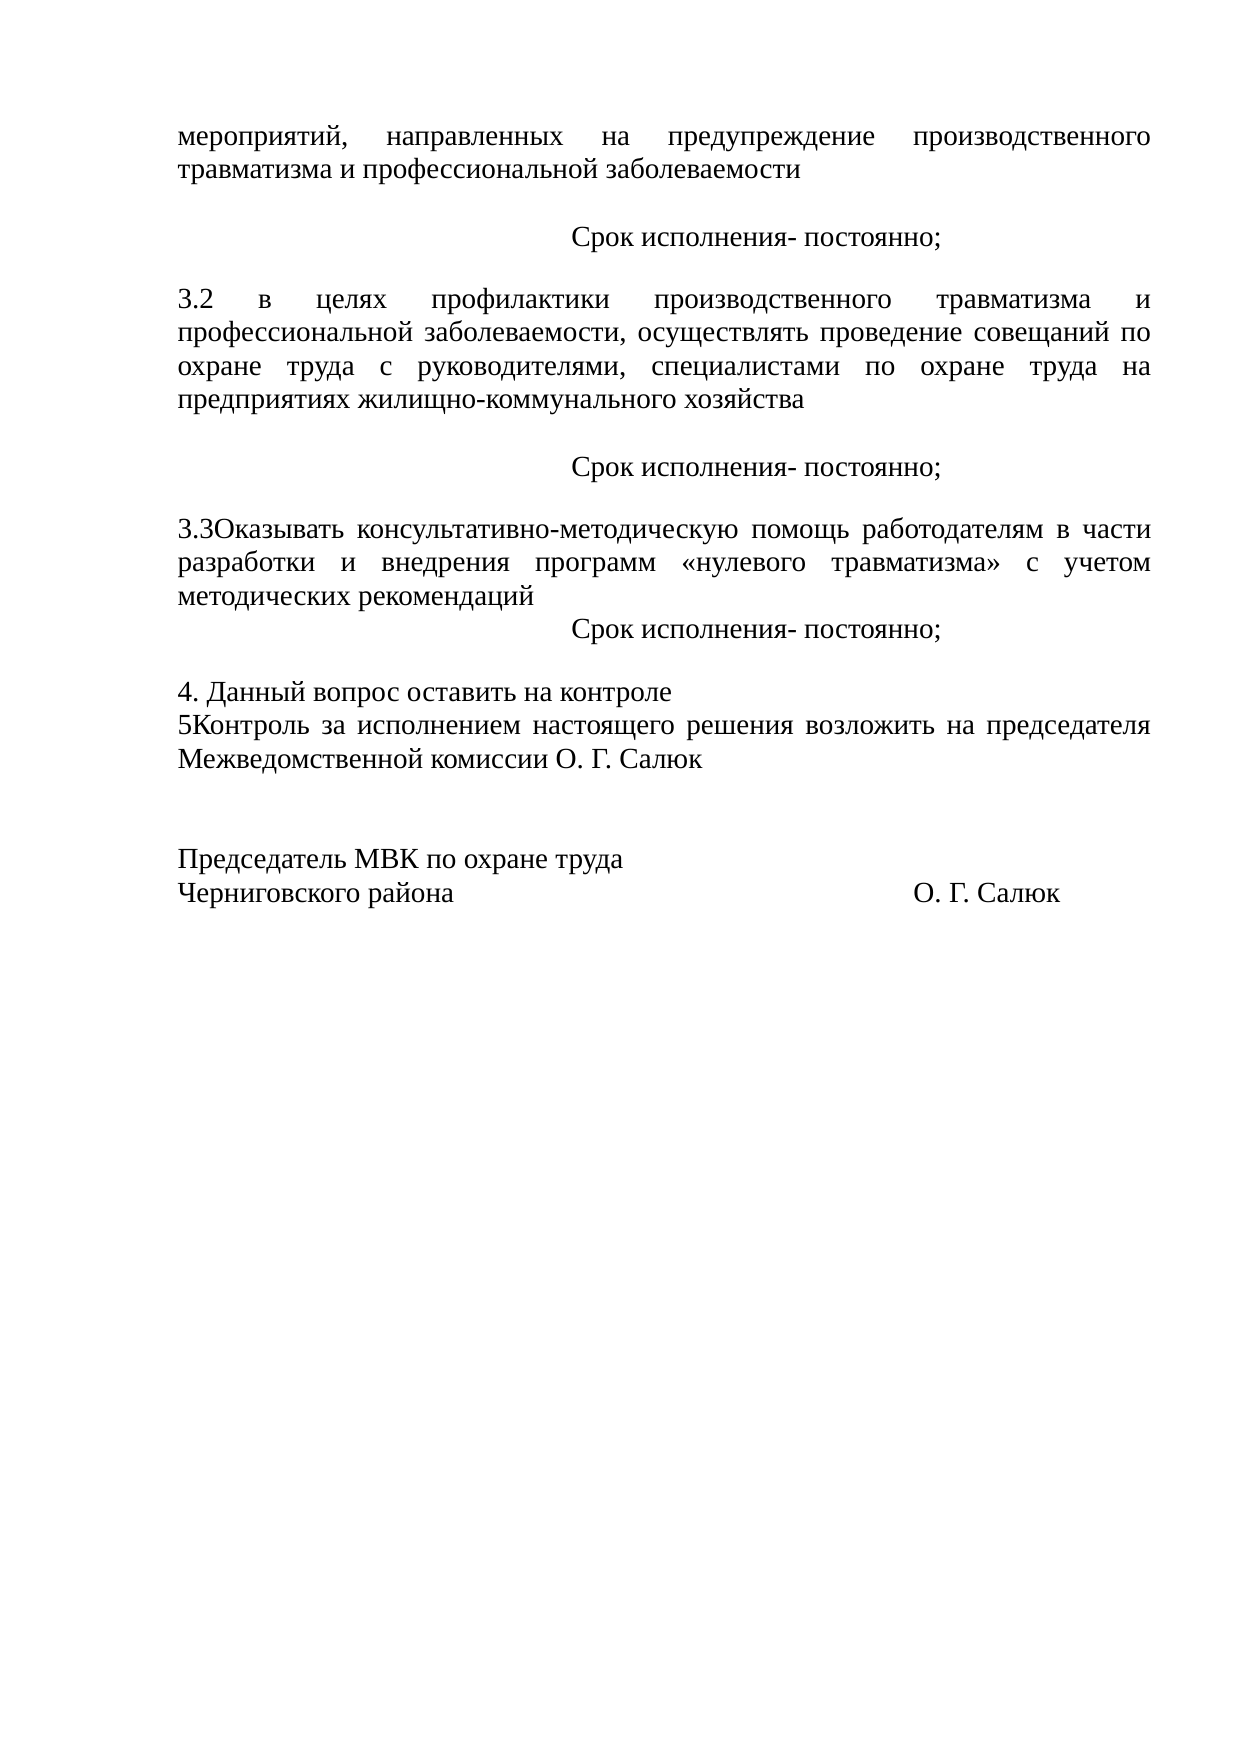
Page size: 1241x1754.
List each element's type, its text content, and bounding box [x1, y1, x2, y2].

text 4. Данный вопрос оставить на контроле [177, 674, 1152, 707]
text Срок исполнения- постоянно; [177, 612, 1152, 645]
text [177, 118, 1152, 185]
text Срок исполнения- постоянно; [177, 219, 1152, 252]
text 3.3Оказывать консультативно-методическую помощь работодателям в части разработки и внедрения программ «нулевого травматизма» с учетом методических рекомендаций [177, 511, 1152, 612]
text Срок исполнения- постоянно; [177, 449, 1152, 482]
text 3.2 в целях профилактики производственного травматизма и профессиональной заболеваемости, осуществлять проведение совещаний по охране труда с руководителями, специалистами по охране труда на предприятиях жилищно-коммунального хозяйства [177, 281, 1152, 415]
text Черниговского района О. Г. Салюк [177, 875, 1152, 909]
text Председатель МВК по охране труда [177, 842, 1152, 875]
text 5Контроль за исполнением настоящего решения возложить на председателя Межведомственной комиссии О. Г. Салюк [177, 707, 1152, 774]
